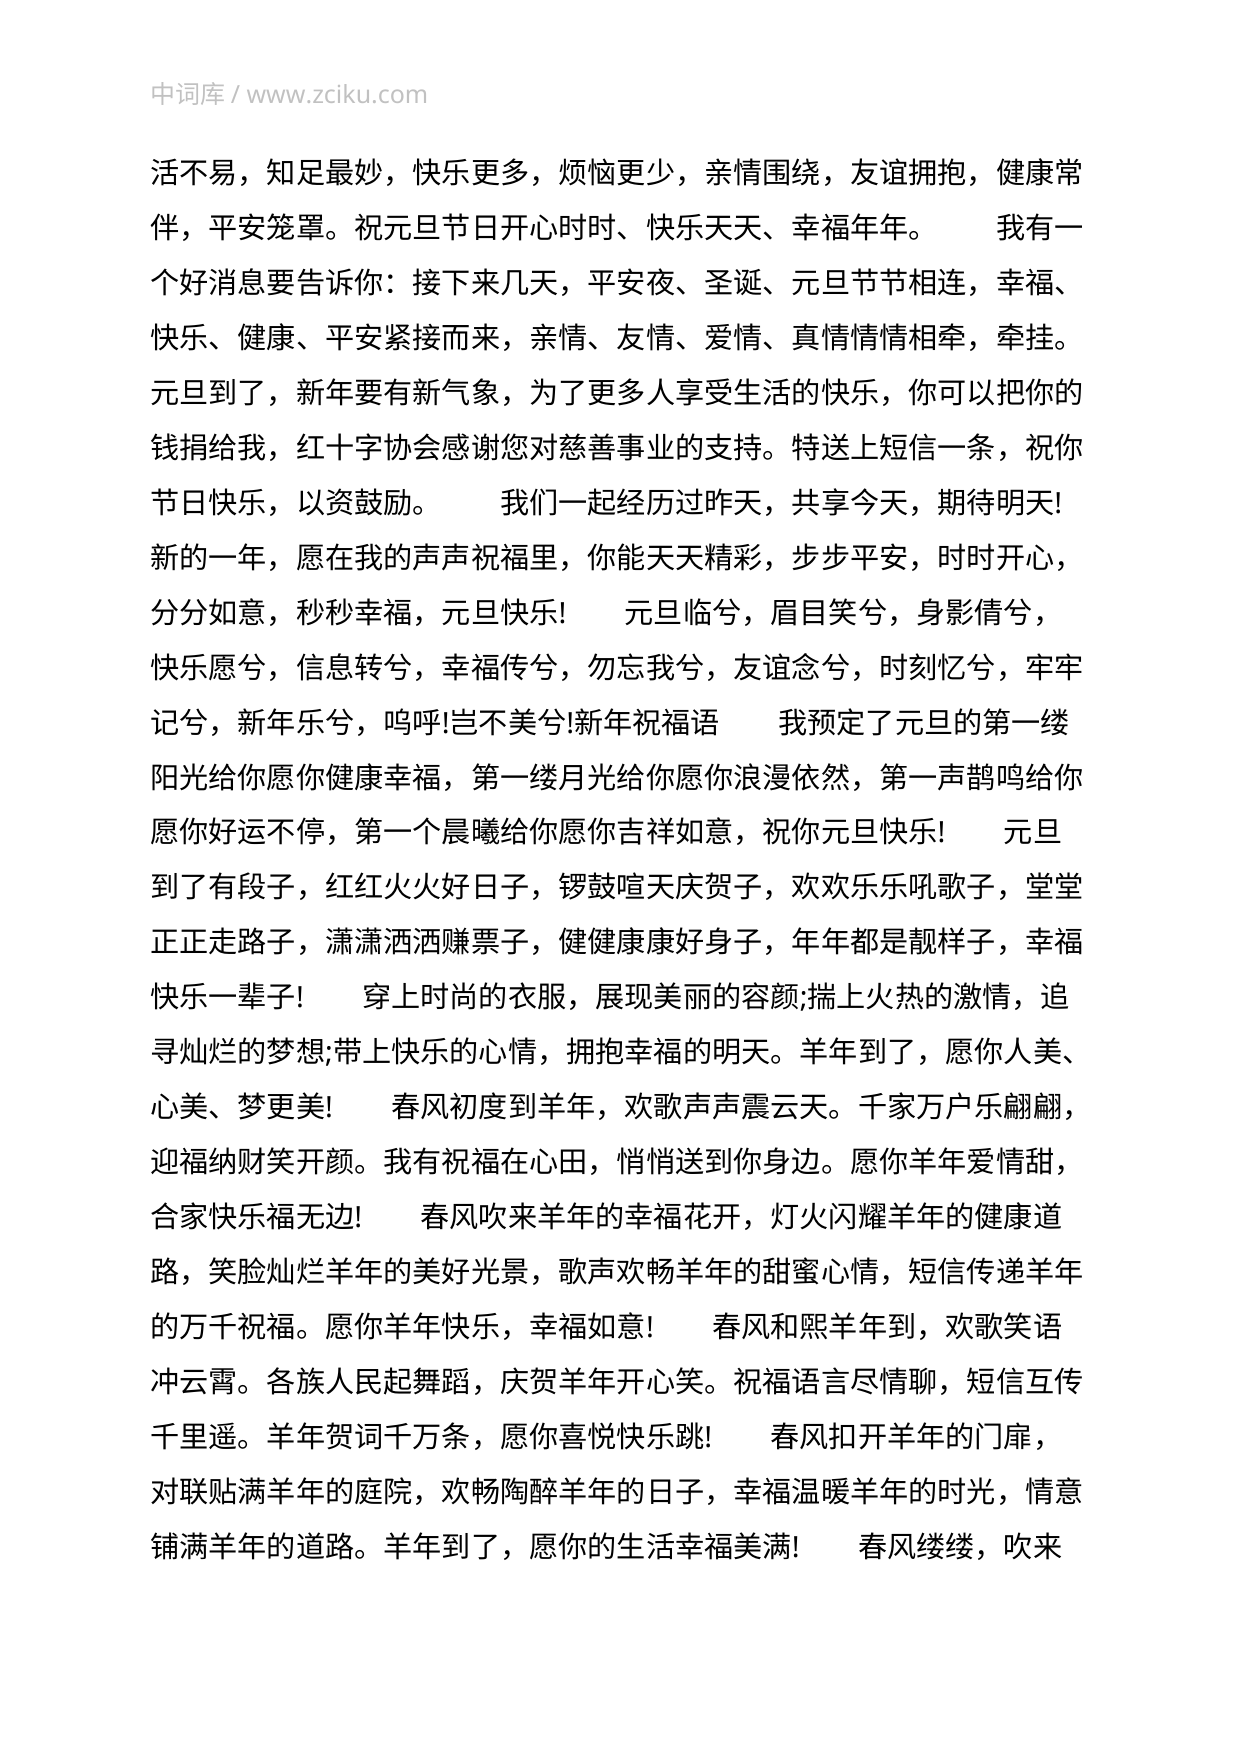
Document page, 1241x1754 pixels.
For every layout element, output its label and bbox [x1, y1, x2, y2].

text [150, 150, 1090, 1566]
